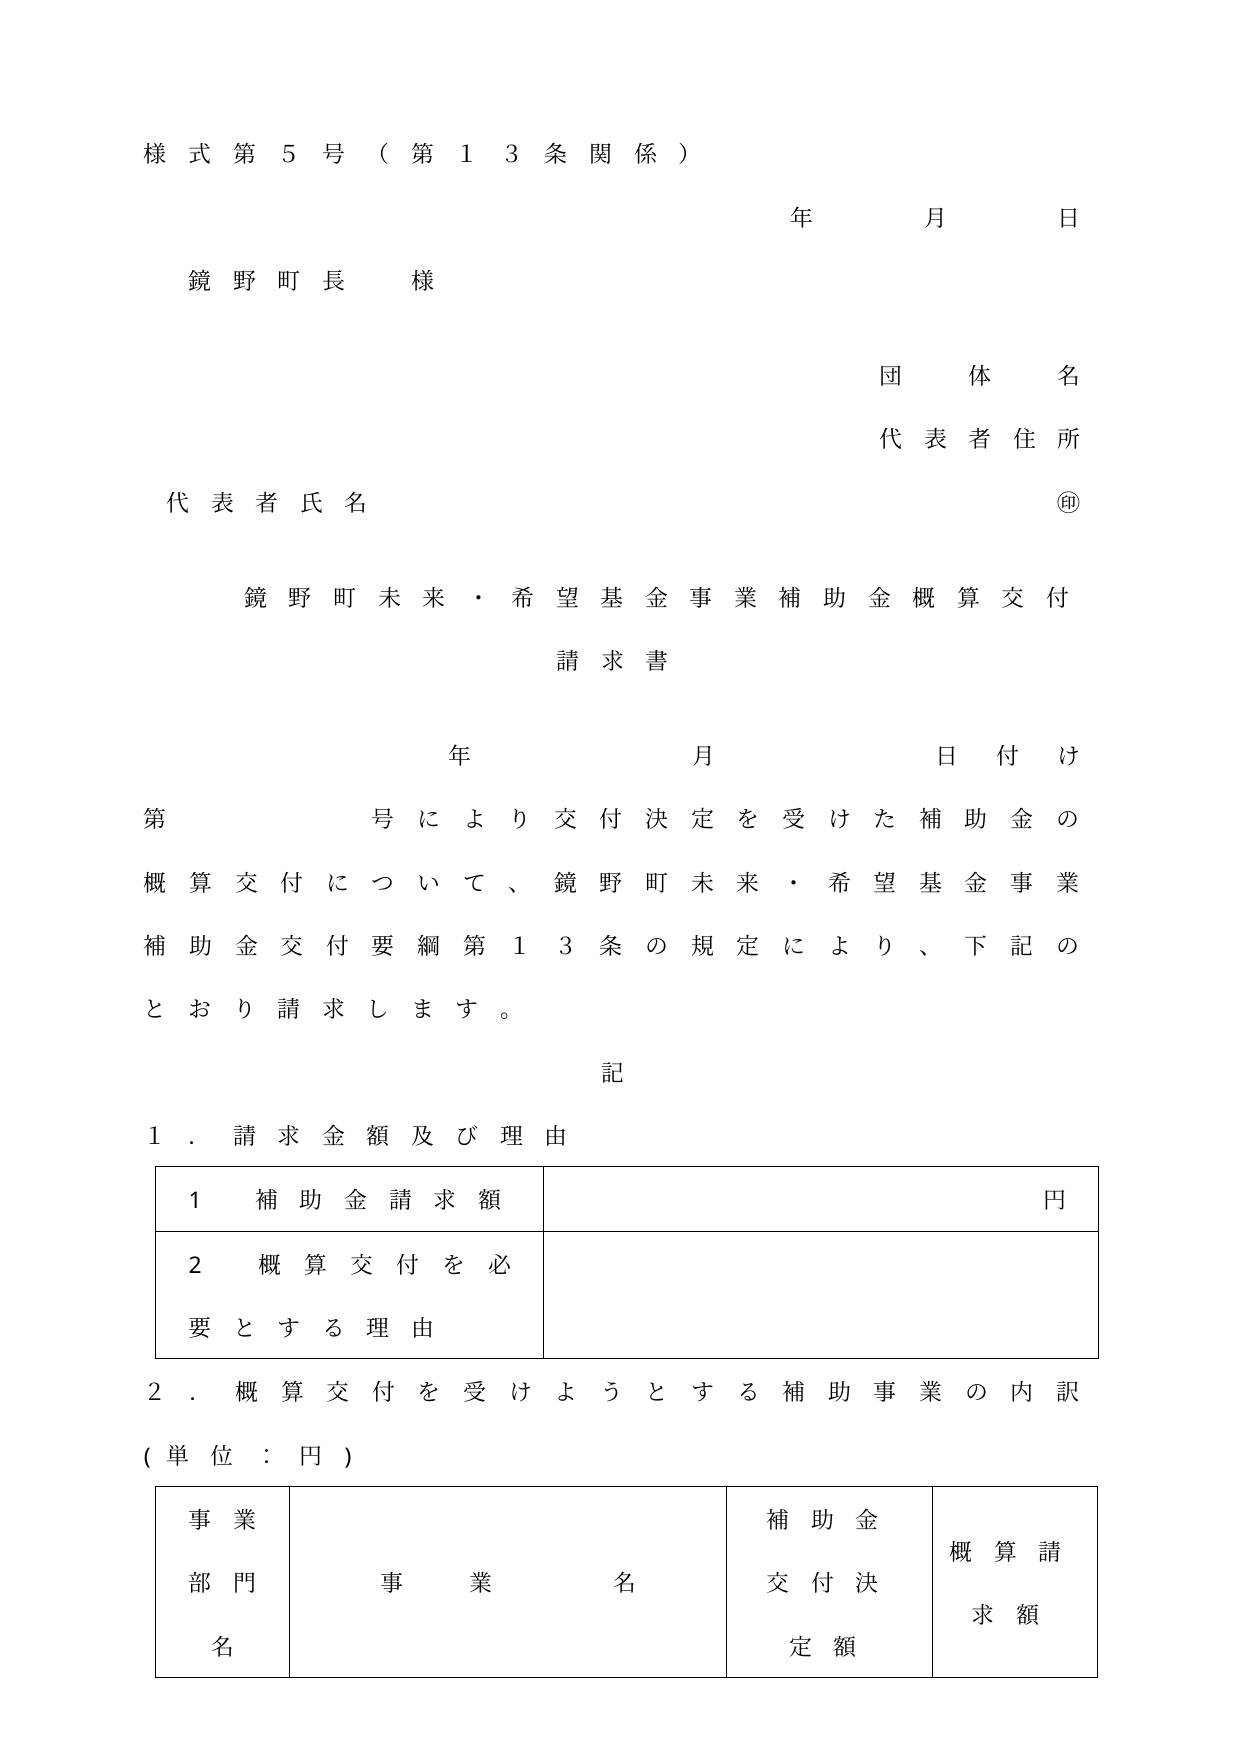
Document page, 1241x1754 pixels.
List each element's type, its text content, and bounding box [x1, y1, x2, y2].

table_cell 2 概算交付を必要とする理由 [156, 1232, 543, 1358]
table_header 事業部門名 [156, 1487, 289, 1677]
table_header 補助金交付決定額 [727, 1487, 932, 1677]
text 記 [144, 1039, 1102, 1103]
table_header 概算請求額 [933, 1487, 1097, 1677]
text 年 月 日付け 第 号により交付決定を受けた補助金の概算交付について、鏡野町未来・希望基金事業補助金交付要綱第１３条の規定により、下記のとおり請求します。 [144, 723, 1102, 1039]
text 代表者住所 [144, 406, 1102, 469]
table_header 1 補助金請求額 [156, 1167, 543, 1231]
text 鏡野町未来・希望基金事業補助金概算交付請求書 [144, 564, 1102, 691]
text 様式第５号（第１３条関係） [144, 121, 1102, 184]
text 団 体 名 [144, 343, 1102, 406]
table_header 事業名 [290, 1487, 726, 1677]
table_cell [544, 1232, 1098, 1358]
text ２．概算交付を受けようとする補助事業の内訳 (単位：円) [144, 1359, 1102, 1486]
table_header 円 [544, 1167, 1098, 1231]
text 代表者氏名 ㊞ [144, 469, 1102, 533]
text １．請求金額及び理由 [144, 1103, 1102, 1166]
text 鏡野町長 様 [144, 248, 1102, 311]
text 年 月 日 [144, 184, 1102, 248]
